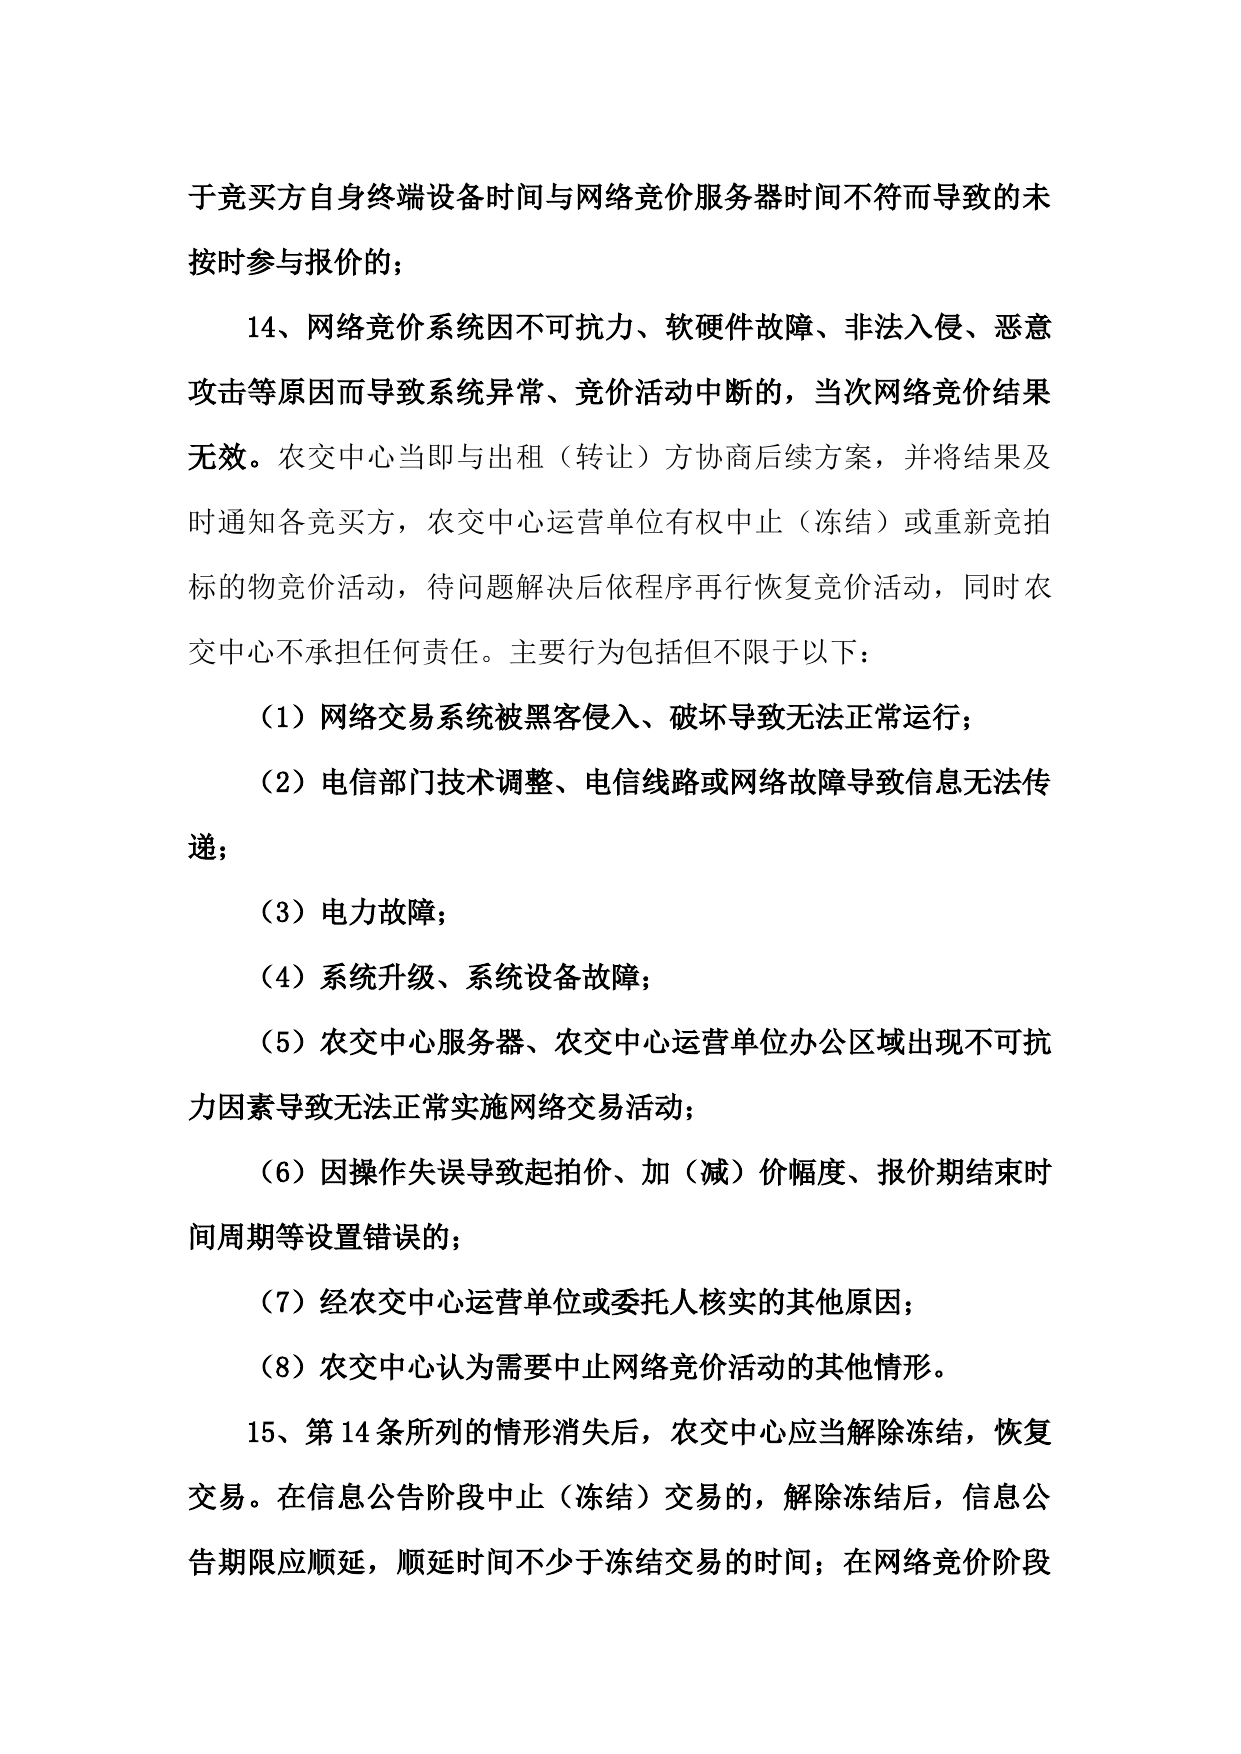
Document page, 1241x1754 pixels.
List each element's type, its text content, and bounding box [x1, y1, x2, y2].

text （1）网络交易系统被黑客侵入、破坏导致无法正常运行； [187, 682, 1053, 747]
text （8）农交中心认为需要中止网络竞价活动的其他情形。 [187, 1332, 1053, 1397]
text （6）因操作失误导致起拍价、加（减）价幅度、报价期结束时间周期等设置错误的； [187, 1137, 1053, 1267]
text （4）系统升级、系统设备故障； [187, 942, 1053, 1007]
text （5）农交中心服务器、农交中心运营单位办公区域出现不可抗力因素导致无法正常实施网络交易活动； [187, 1007, 1053, 1137]
text （7）经农交中心运营单位或委托人核实的其他原因； [187, 1267, 1053, 1332]
text 14、网络竞价系统因不可抗力、软硬件故障、非法入侵、恶意攻击等原因而导致系统异常、竞价活动中断的，当次网络竞价结果无效。农交中心当即与出租（转让）方协商后续方案，并将结果及时通知各竞买方，农交中心运营单位有权中止（冻结）或重新竞拍标的物竞价活动，待问题解决后依程序再行恢复竞价活动，同时农交中心不承担任何责任。主要行为包括但不限于以下： [187, 292, 1053, 682]
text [187, 162, 1053, 292]
text （3）电力故障； [187, 877, 1053, 942]
text （2）电信部门技术调整、电信线路或网络故障导致信息无法传递； [187, 747, 1053, 877]
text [187, 1397, 1053, 1592]
